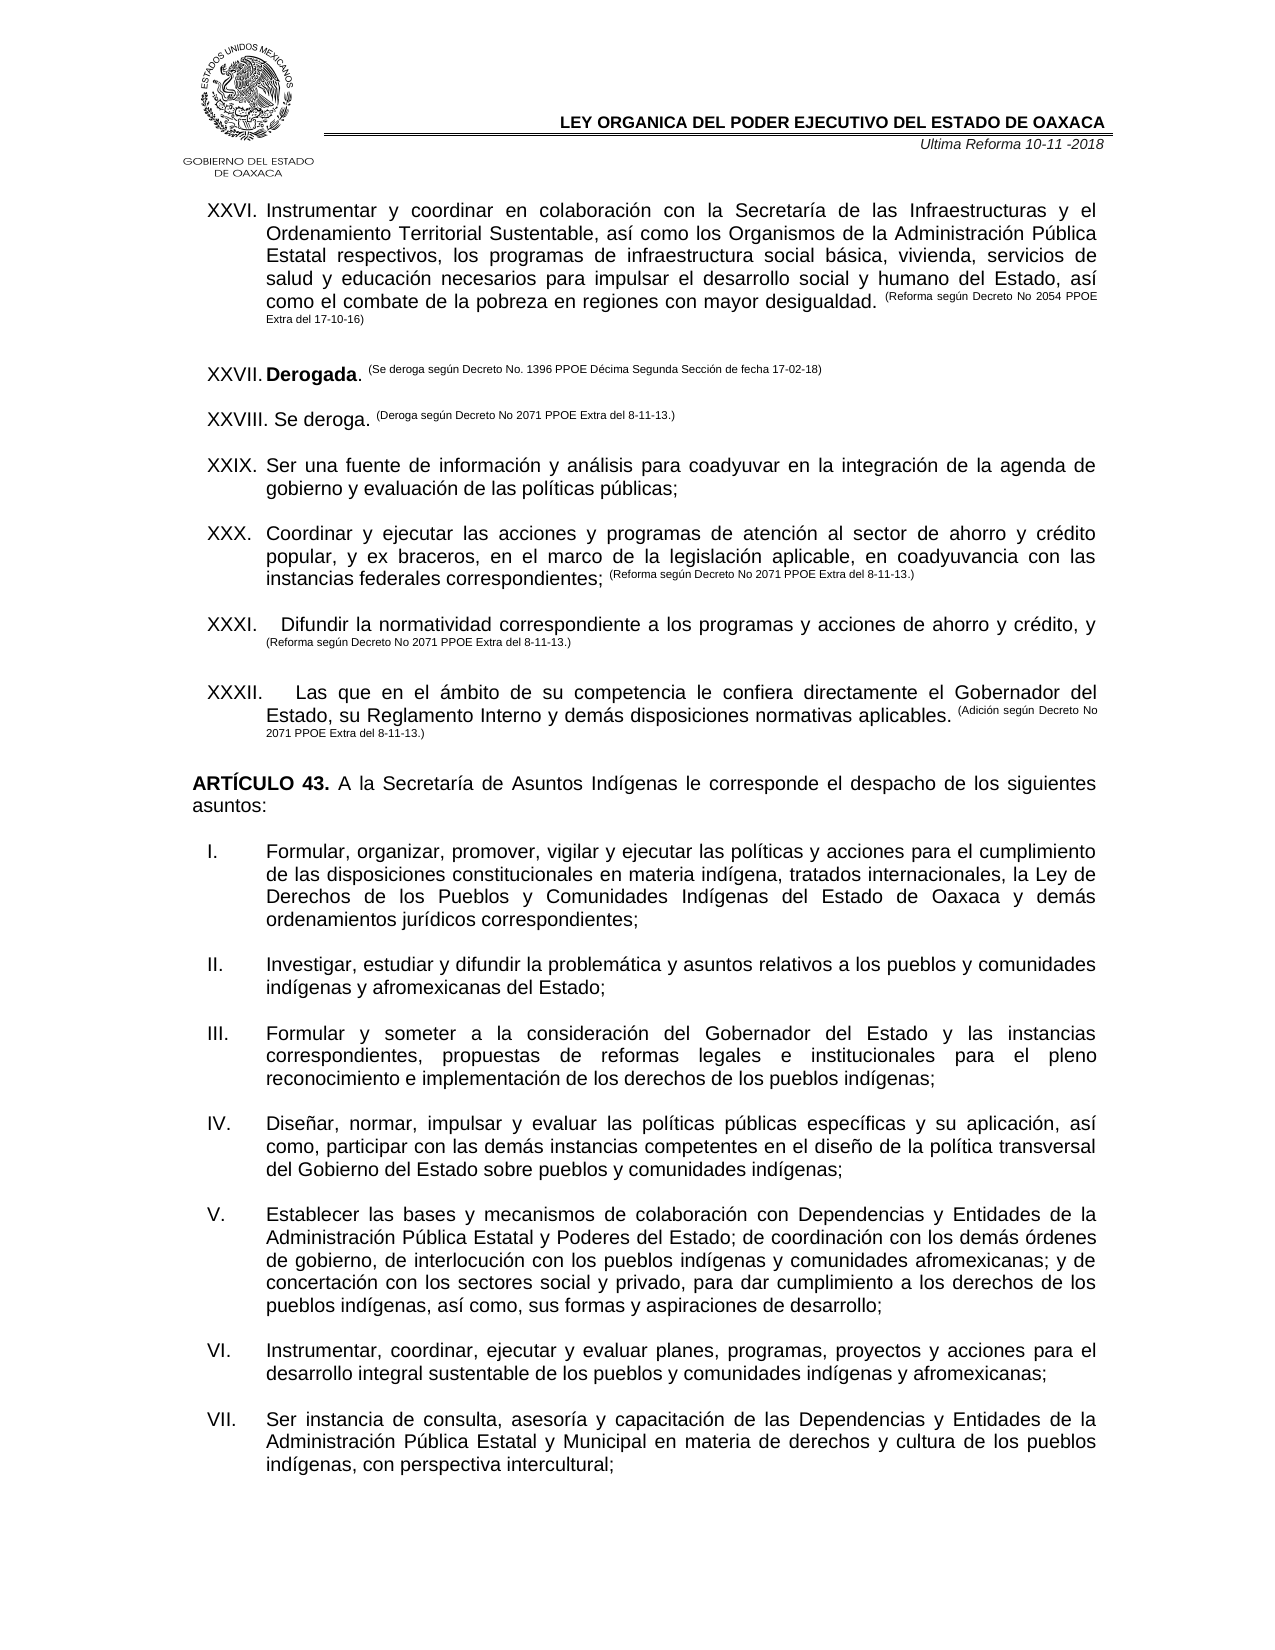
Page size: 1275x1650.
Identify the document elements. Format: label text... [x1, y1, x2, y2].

text XXVI. Instrumentar y coordinar en colaboración con la Secretaría de las Infraestructuras y el Ordenamiento Territorial Sustentable, así como los Organismos de la Administración Pública Estatal respectivos, los programas de infraestructura social básica, vivienda, servicios de salud y educación necesarios para impulsar el desarrollo social y humano del Estado, así como el combate de la pobreza en regiones con mayor desigualdad. (Reforma según Decreto No 2054 PPOE Extra del 17-10-16) [207, 199, 1098, 335]
text V. Establecer las bases y mecanismos de colaboración con Dependencias y Entidades de la Administración Pública Estatal y Poderes del Estado; de coordinación con los demás órdenes de gobierno, de interlocución con los pueblos indígenas y comunidades afromexicanas; y de concertación con los sectores social y privado, para dar cumplimiento a los derechos de los pueblos indígenas, así como, sus formas y aspiraciones de desarrollo; [207, 1203, 1098, 1317]
text XXIX. Ser una fuente de información y análisis para coadyuvar en la integración de la agenda de gobierno y evaluación de las políticas públicas; [207, 454, 1098, 499]
text XXXI. Difundir la normatividad correspondiente a los programas y acciones de ahorro y crédito, y (Reforma según Decreto No 2071 PPOE Extra del 8-11-13.) [207, 613, 1098, 658]
picture [180, 40, 317, 180]
text XXX. Coordinar y ejecutar las acciones y programas de atención al sector de ahorro y crédito popular, y ex braceros, en el marco de la legislación aplicable, en coadyuvancia con las instancias federales correspondientes; (Reforma según Decreto No 2071 PPOE Extra del 8-11-13.) [207, 522, 1098, 590]
text XXXII. Las que en el ámbito de su competencia le confiera directamente el Gobernador del Estado, su Reglamento Interno y demás disposiciones normativas aplicables. (Adición según Decreto No 2071 PPOE Extra del 8-11-13.) [207, 681, 1098, 749]
text XXVIII. Se deroga. (Deroga según Decreto No 2071 PPOE Extra del 8-11-13.) [207, 408, 1098, 431]
text III. Formular y someter a la consideración del Gobernador del Estado y las instancias correspondientes, propuestas de reformas legales e institucionales para el pleno reconocimiento e implementación de los derechos de los pueblos indígenas; [207, 1021, 1098, 1089]
text IV. Diseñar, normar, impulsar y evaluar las políticas públicas específicas y su aplicación, así como, participar con las demás instancias competentes en el diseño de la política transversal del Gobierno del Estado sobre pueblos y comunidades indígenas; [207, 1112, 1098, 1180]
text VI. Instrumentar, coordinar, ejecutar y evaluar planes, programas, proyectos y acciones para el desarrollo integral sustentable de los pueblos y comunidades indígenas y afromexicanas; [207, 1339, 1098, 1385]
list Investigar, estudiar y difundir la problemática y asuntos relativos a los pueblos y comunidades indígenas y afromexicanas del Estado; [207, 953, 1098, 999]
text ARTÍCULO 43. A la Secretaría de Asuntos Indígenas le corresponde el despacho de los siguientes asuntos: [192, 772, 1098, 817]
text XXVII. Derogada. (Se deroga según Decreto No. 1396 PPOE Décima Segunda Sección de fecha 17-02-18) [207, 363, 1098, 386]
list Formular, organizar, promover, vigilar y ejecutar las políticas y acciones para el cumplimiento de las disposiciones constitucionales en materia indígena, tratados internacionales, la Ley de Derechos de los Pueblos y Comunidades Indígenas del Estado de Oaxaca y demás ordenamientos jurídicos correspondientes; [207, 840, 1098, 931]
text VII. Ser instancia de consulta, asesoría y capacitación de las Dependencias y Entidades de la Administración Pública Estatal y Municipal en materia de derechos y cultura de los pueblos indígenas, con perspectiva intercultural; [207, 1407, 1098, 1476]
